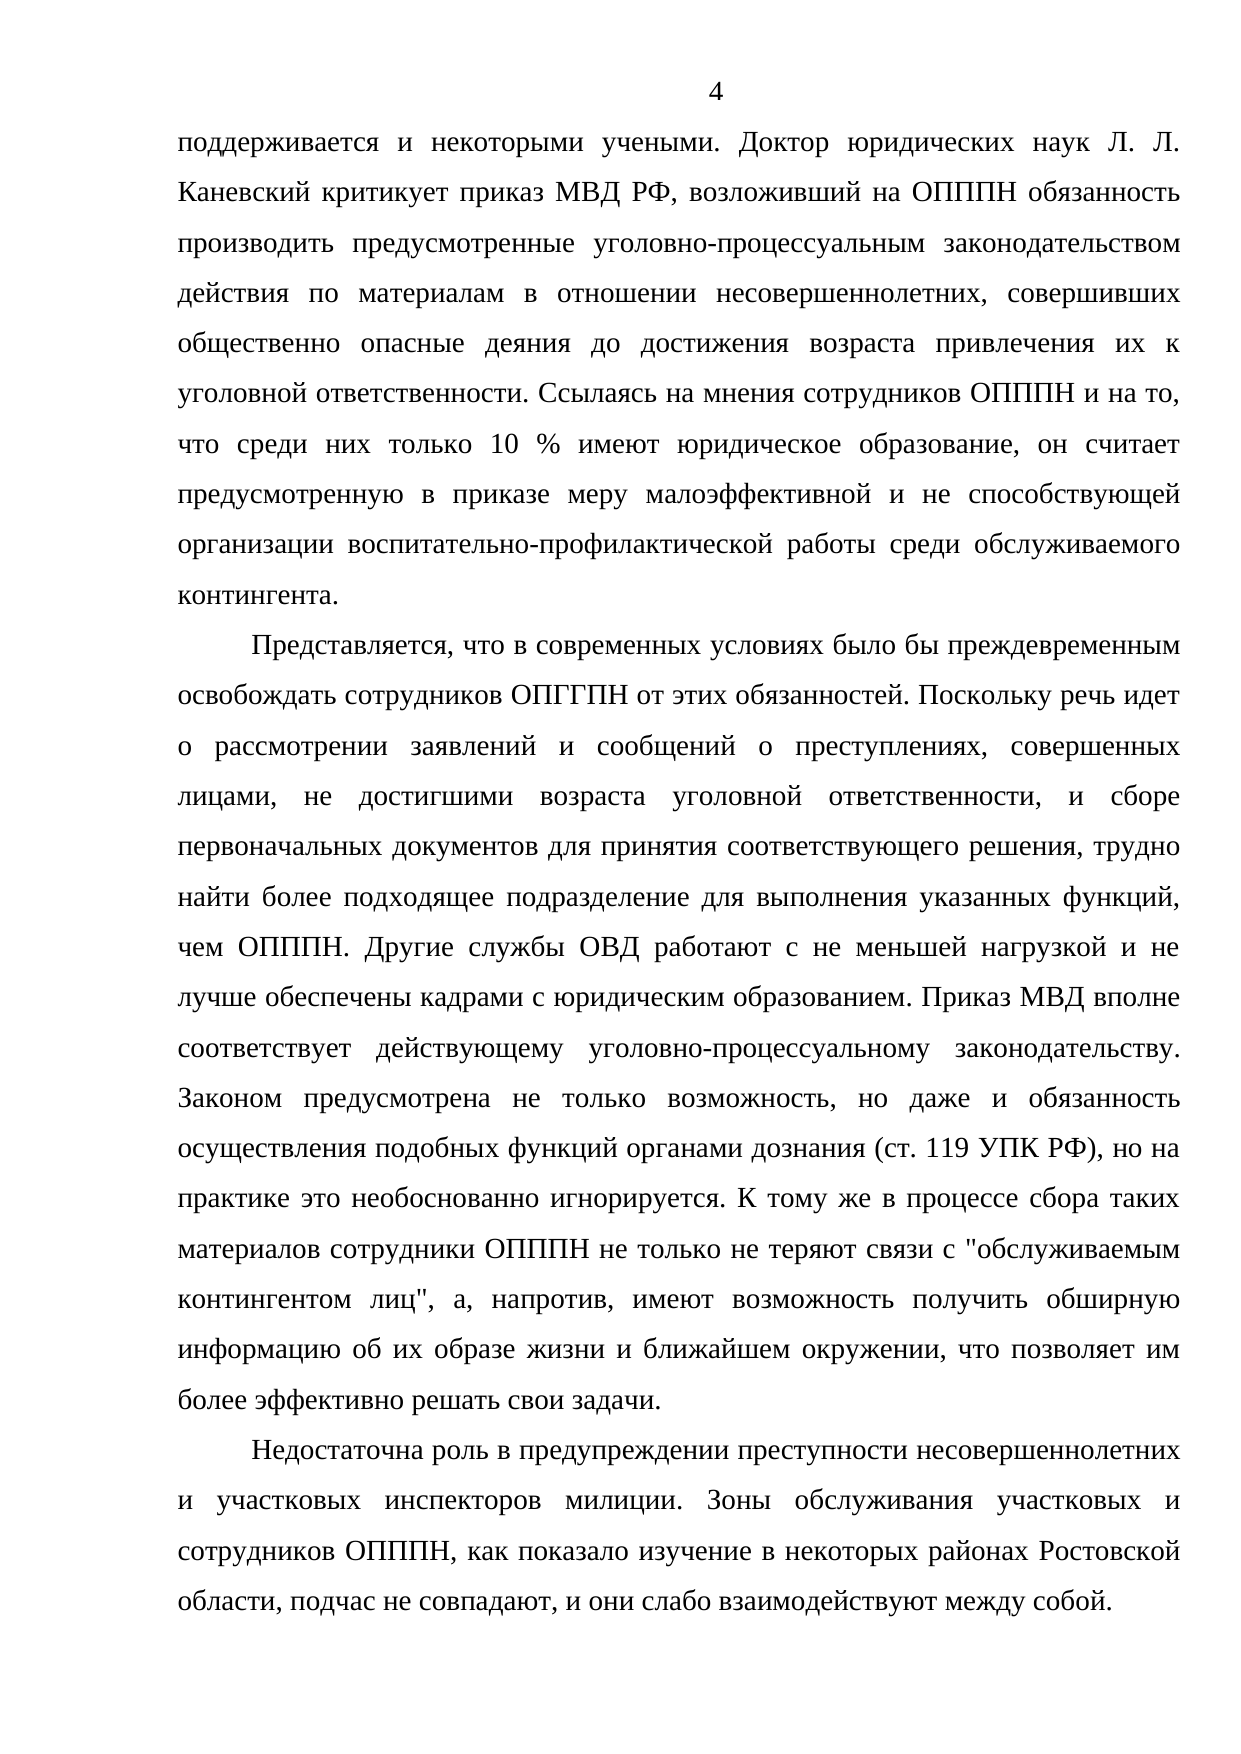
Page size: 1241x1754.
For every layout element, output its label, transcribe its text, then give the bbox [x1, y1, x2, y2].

text Недостаточна роль в предупреждении преступности несовершеннолетних и участковых инспекторов милиции. Зоны обслуживания участковых и сотрудников ОПППН, как показало изучение в некоторых районах Ростовской области, подчас не совпадают, и они слабо взаимодействуют между собой. [177, 1432, 1181, 1617]
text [177, 124, 1181, 610]
text Представляется, что в современных условиях было бы преждевременным освобождать сотрудников ОПГГПН от этих обязанностей. Поскольку речь идет о рассмотрении заявлений и сообщений о преступлениях, совершенных лицами, не достигшими возраста уголовной ответственности, и сборе первоначальных документов для принятия соответствующего решения, трудно найти более подходящее подразделение для выполнения указанных функций, чем ОПППН. Другие службы ОВД работают с не меньшей нагрузкой и не лучше обеспечены кадрами с юридическим образованием. Приказ МВД вполне соответствует действующему уголовно-процессуальному законодательству. Законом предусмотрена не только возможность, но даже и обязанность осуществления подобных функций органами дознания (ст. 119 УПК РФ), но на практике это необоснованно игнорируется. К тому же в процессе сбора таких материалов сотрудники ОПППН не только не теряют связи с "обслуживаемым контингентом лиц", а, напротив, имеют возможность получить обширную информацию об их образе жизни и ближайшем окружении, что позволяет им более эффективно решать свои задачи. [177, 627, 1181, 1415]
